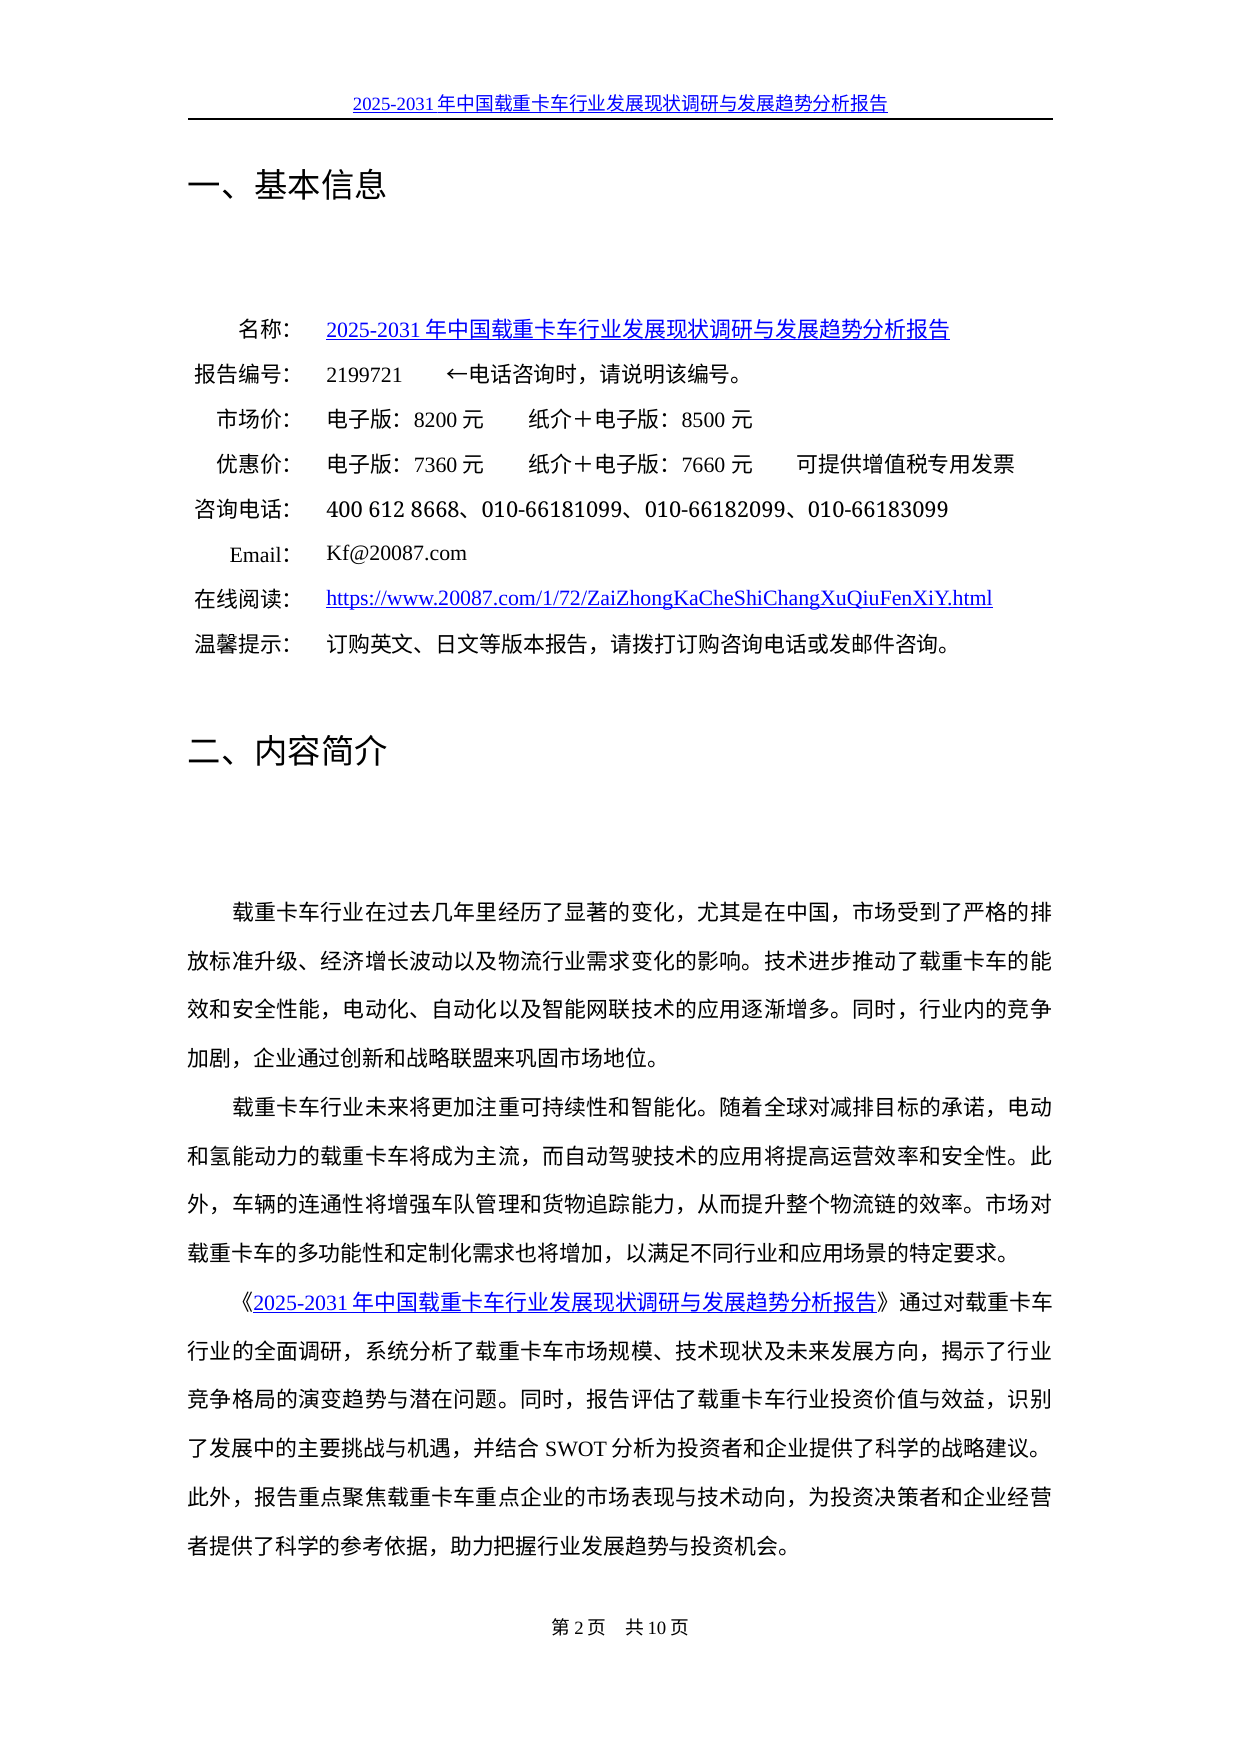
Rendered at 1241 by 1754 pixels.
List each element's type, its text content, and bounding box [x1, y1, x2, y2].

table_cell 咨询电话： [167, 492, 315, 537]
table_cell [315, 582, 1073, 627]
table_cell Email： [167, 537, 315, 582]
table_header 名称： [167, 312, 315, 357]
table_cell 电子版：8200 元 纸介＋电子版：8500 元 [315, 402, 1073, 447]
title 一、基本信息 [187, 150, 1053, 215]
table_cell Kf@20087.com [315, 537, 1073, 582]
table_cell 报告编号： [167, 357, 315, 402]
table_cell 400 612 8668、010-66181099、010-66182099、010-66183099 [315, 492, 1073, 537]
table_cell 温馨提示： [167, 627, 315, 672]
table_cell 在线阅读： [167, 582, 315, 627]
title 二、内容简介 [187, 717, 1053, 782]
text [187, 894, 1053, 1561]
table_cell 2199721 ←电话咨询时，请说明该编号。 [315, 357, 1073, 402]
table_cell 订购英文、日文等版本报告，请拨打订购咨询电话或发邮件咨询。 [315, 627, 1073, 672]
table_cell 电子版：7360 元 纸介＋电子版：7660 元 可提供增值税专用发票 [315, 447, 1073, 492]
table_cell 市场价： [167, 402, 315, 447]
table_header 2025-2031年中国载重卡车行业发展现状调研与发展趋势分析报告 [315, 312, 1073, 357]
table_cell 优惠价： [167, 447, 315, 492]
